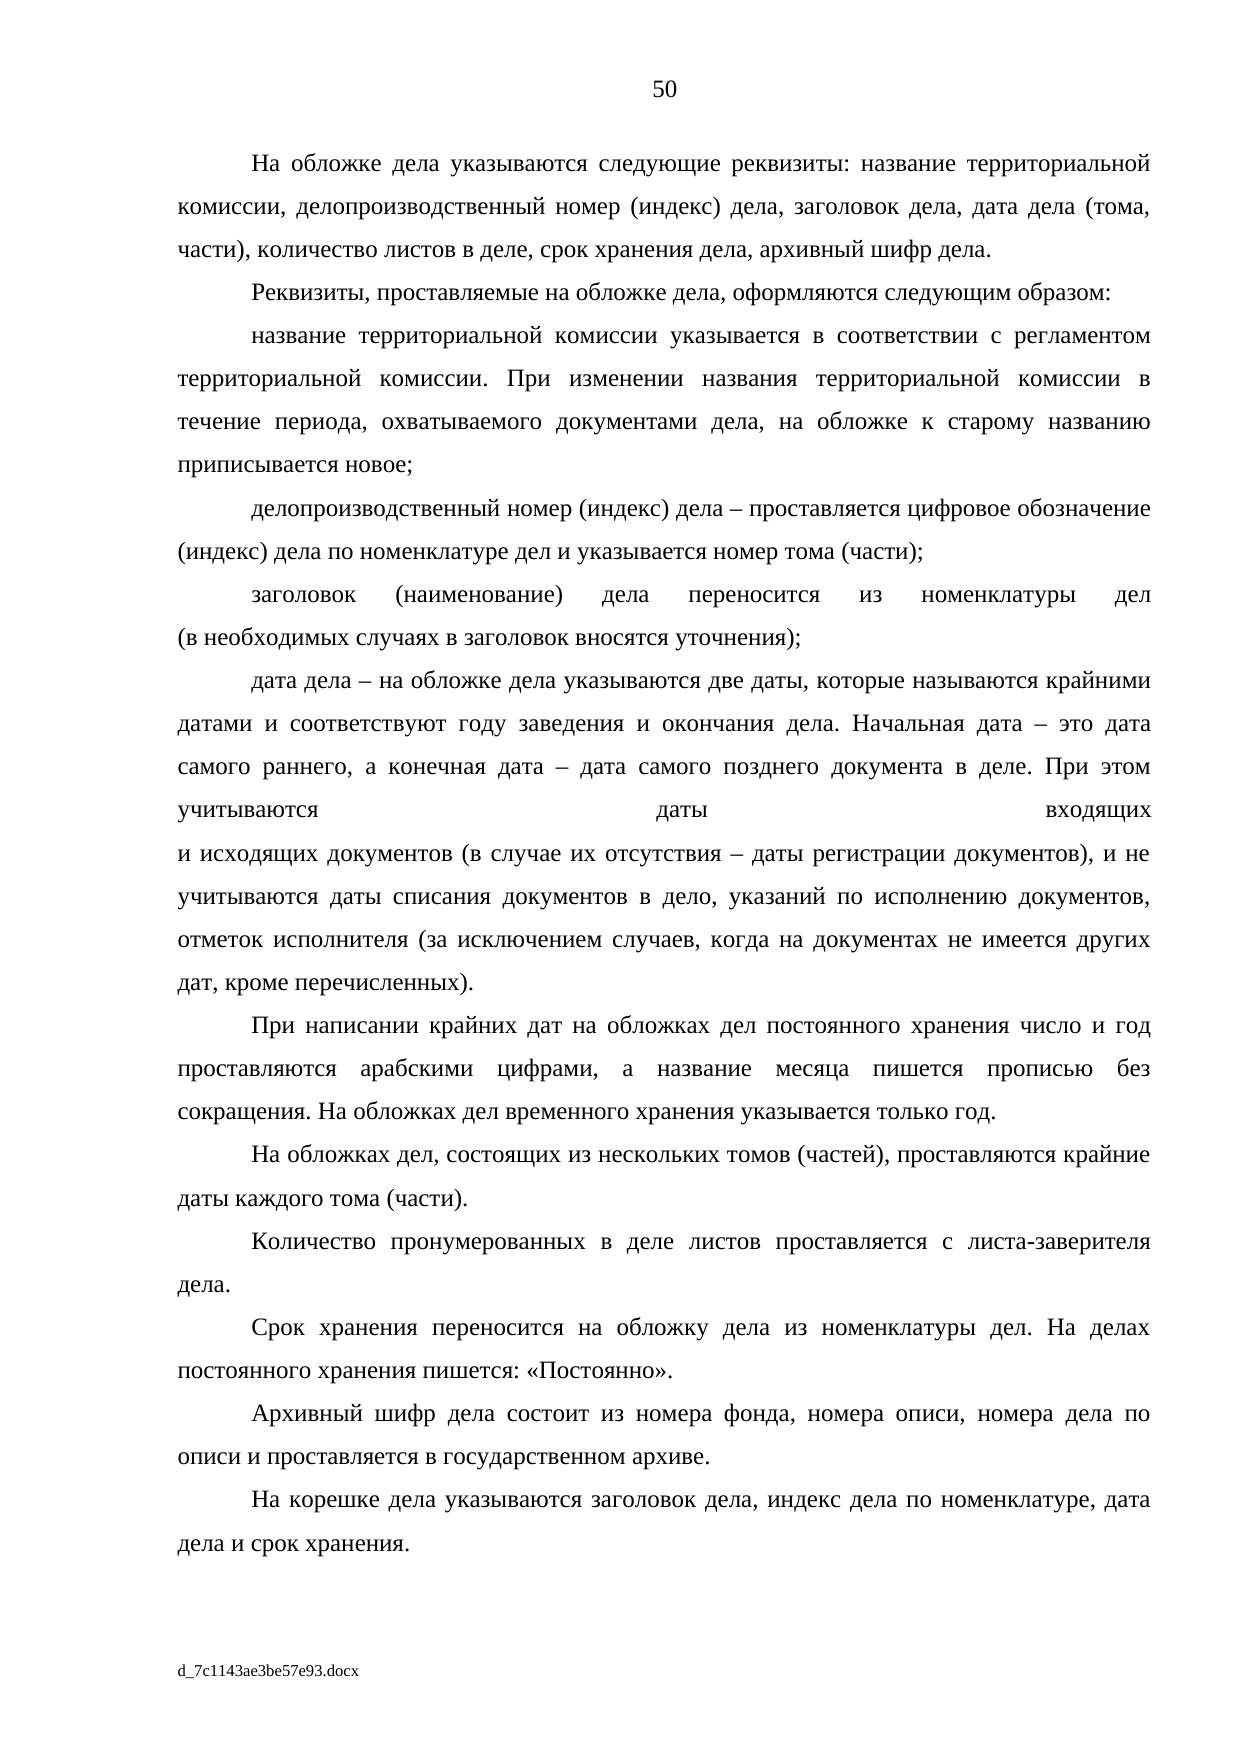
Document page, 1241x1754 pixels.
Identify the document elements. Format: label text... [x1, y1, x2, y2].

text На обложках дел, состоящих из нескольких томов (частей), проставляются крайние даты каждого тома (части). [177, 1139, 1152, 1211]
text делопроизводственный номер (индекс) дела – проставляется цифровое обозначение (индекс) дела по номенклатуре дел и указывается номер тома (части); [177, 493, 1152, 564]
text На обложке дела указываются следующие реквизиты: название территориальной комиссии, делопроизводственный номер (индекс) дела, заголовок дела, дата дела (тома, части), количество листов в деле, срок хранения дела, архивный шифр дела. [177, 148, 1152, 263]
text название территориальной комиссии указывается в соответствии с регламентом территориальной комиссии. При изменении названия территориальной комиссии в течение периода, охватываемого документами дела, на обложке к старому названию приписывается новое; [177, 320, 1152, 478]
text При написании крайних дат на обложках дел постоянного хранения число и год проставляются арабскими цифрами, а название месяца пишется прописью без сокращения. На обложках дел временного хранения указывается только год. [177, 1010, 1152, 1125]
text На корешке дела указываются заголовок дела, индекс дела по номенклатуре, дата дела и срок хранения. [177, 1484, 1152, 1556]
text дата дела – на обложке дела указываются две даты, которые называются крайними датами и соответствуют году заведения и окончания дела. Начальная дата – это дата самого раннего, а конечная дата – дата самого позднего документа в деле. При этом учитываются даты входящих и исходящих документов (в случае их отсутствия – даты регистрации документов), и не учитываются даты списания документов в дело, указаний по исполнению документов, отметок исполнителя (за исключением случаев, когда на документах не имеется других дат, кроме перечисленных). [177, 665, 1152, 996]
text Срок хранения переносится на обложку дела из номенклатуры дел. На делах постоянного хранения пишется: «Постоянно». [177, 1312, 1152, 1384]
text Количество пронумерованных в деле листов проставляется с листа-заверителя дела. [177, 1226, 1152, 1298]
text заголовок (наименование) дела переносится из номенклатуры дел (в необходимых случаях в заголовок вносятся уточнения); [177, 579, 1152, 651]
text Реквизиты, проставляемые на обложке дела, оформляются следующим образом: [177, 277, 1152, 306]
text Архивный шифр дела состоит из номера фонда, номера описи, номера дела по описи и проставляется в государственном архиве. [177, 1398, 1152, 1470]
